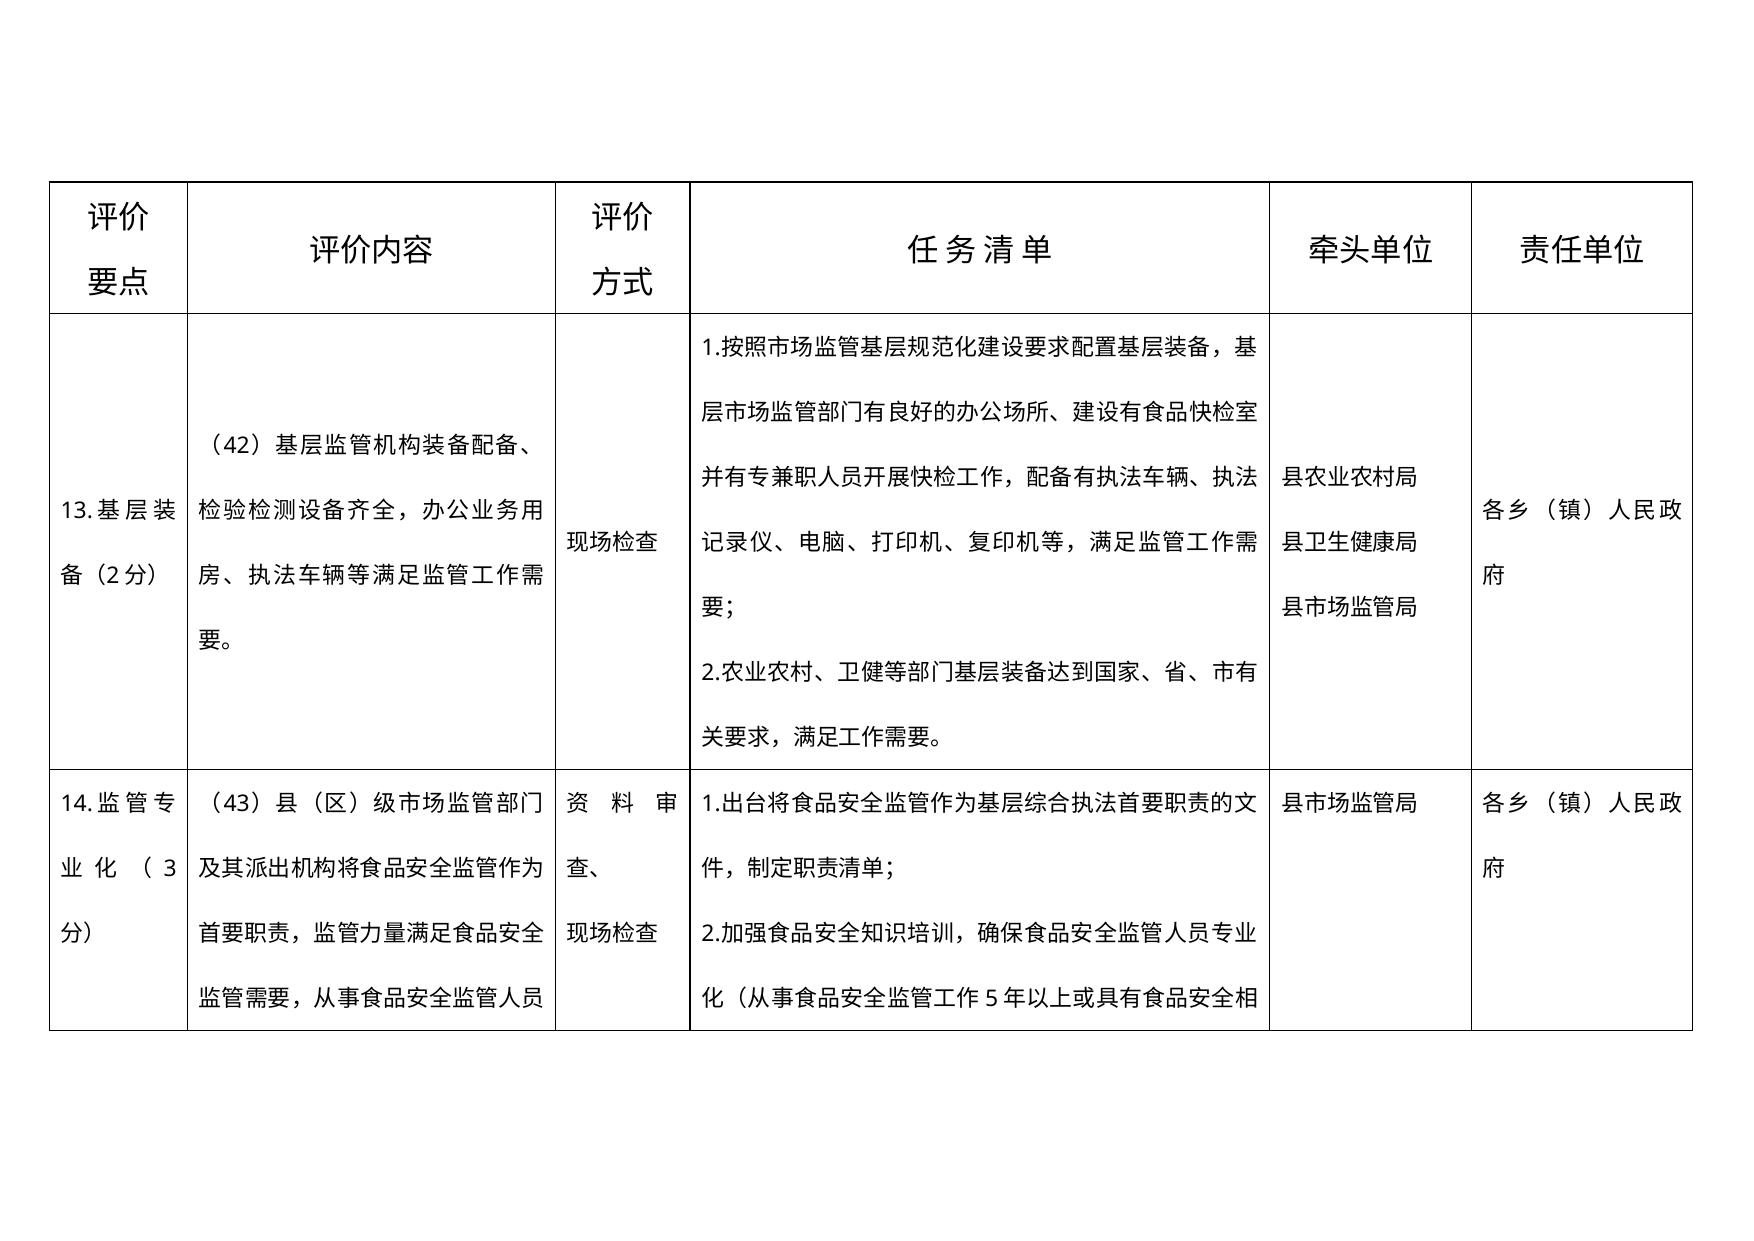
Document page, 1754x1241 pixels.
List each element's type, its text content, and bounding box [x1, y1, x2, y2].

table_header 评价内容 [188, 183, 555, 312]
table_cell 14.监管专业化（3分） [50, 770, 187, 1029]
table_header 牵头单位 [1270, 183, 1471, 312]
table_cell 县市场监管局 [1270, 770, 1471, 1029]
table_cell 资料审查、 现场检查 [556, 770, 689, 1029]
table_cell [691, 770, 1269, 1029]
table_cell 各乡（镇）人民政府 [1472, 314, 1692, 768]
table_cell 县农业农村局 县卫生健康局 县市场监管局 [1270, 314, 1471, 768]
table_header 责任单位 [1472, 183, 1692, 312]
table_cell 1.按照市场监管基层规范化建设要求配置基层装备，基层市场监管部门有良好的办公场所、建设有食品快检室并有专兼职人员开展快检工作，配备有执法车辆、执法记录仪、电脑、打印机、复印机等，满足监管工作需要； 2.农业农村、卫健等部门基层装备达到国家、省、市有关要求，满足工作需要。 [691, 314, 1269, 768]
table_cell （42）基层监管机构装备配备、检验检测设备齐全，办公业务用房、执法车辆等满足监管工作需要。 [188, 314, 555, 768]
table_cell 现场检查 [556, 314, 689, 768]
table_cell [188, 770, 555, 1029]
table_header 评价 要点 [50, 183, 187, 312]
table_cell 13.基层装备（2分） [50, 314, 187, 768]
table_cell 各乡（镇）人民政府 [1472, 770, 1692, 1029]
table_header 评价 方式 [556, 183, 689, 312]
table_header 任 务 清 单 [691, 183, 1269, 312]
